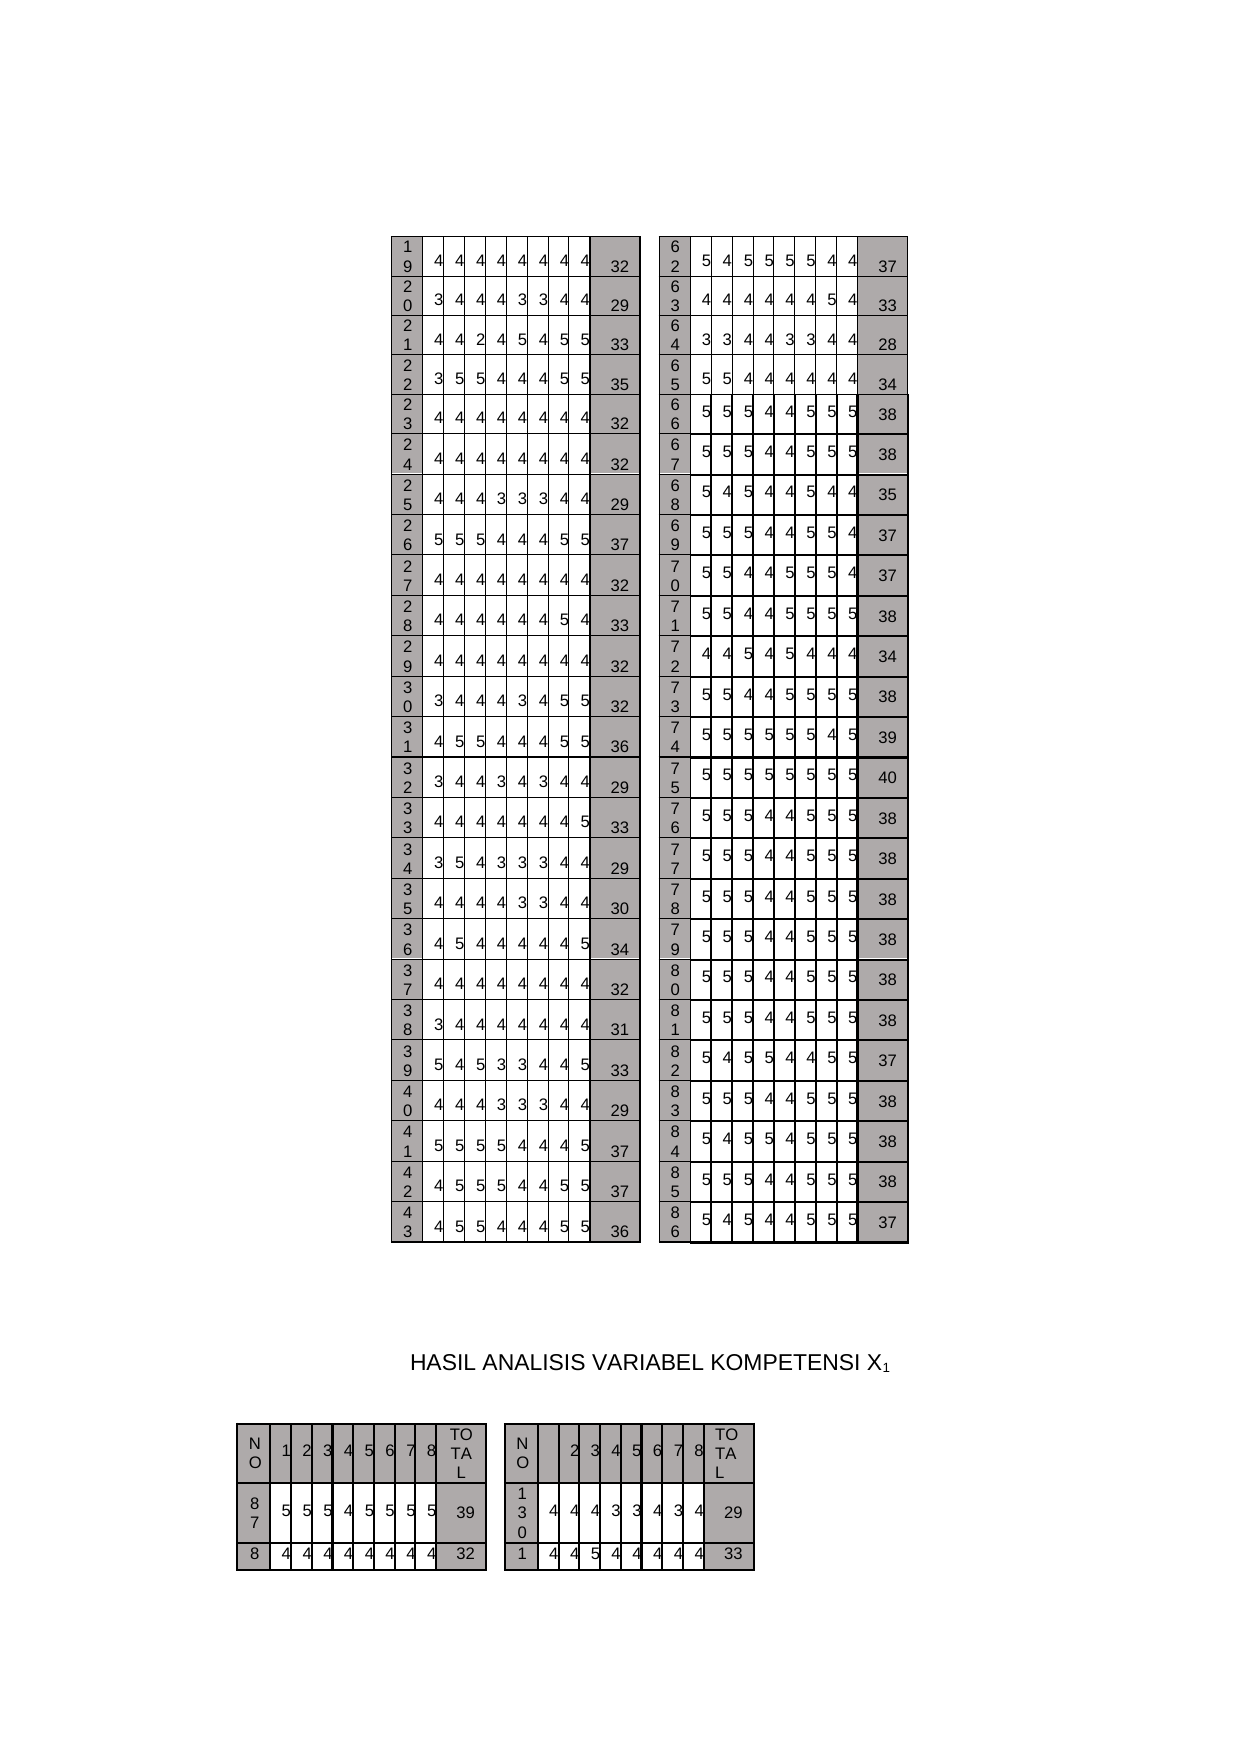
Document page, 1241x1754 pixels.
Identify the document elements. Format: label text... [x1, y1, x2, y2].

table_cell 4 [569, 636, 589, 676]
table_cell 5 [691, 678, 710, 716]
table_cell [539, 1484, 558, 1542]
table_cell 5 [712, 556, 731, 595]
table_cell 19 [392, 237, 422, 276]
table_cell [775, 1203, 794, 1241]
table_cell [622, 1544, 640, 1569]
table_cell 64 [660, 316, 690, 354]
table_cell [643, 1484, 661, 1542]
table_cell 30 [591, 879, 639, 918]
table_cell 4 [444, 636, 464, 676]
table_cell 37 [591, 515, 639, 554]
table_cell 4 [444, 960, 464, 999]
table_cell 3 [507, 677, 527, 716]
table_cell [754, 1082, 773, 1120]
table_cell 5 [838, 759, 856, 797]
table_cell 4 [465, 596, 485, 635]
table_cell [641, 474, 659, 514]
table_cell 4 [507, 515, 527, 554]
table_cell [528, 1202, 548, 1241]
table_cell 35 [591, 355, 639, 394]
table_cell 5 [817, 961, 836, 999]
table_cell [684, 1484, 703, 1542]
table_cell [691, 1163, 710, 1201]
table_cell 82 [660, 1040, 690, 1080]
table_cell 28 [858, 316, 907, 354]
table_cell 3 [528, 838, 548, 878]
table_cell 5 [712, 920, 731, 958]
table_cell 4 [528, 1000, 548, 1039]
table_cell 4 [444, 879, 464, 918]
table_cell 4 [486, 355, 506, 394]
table_cell 4 [444, 316, 464, 354]
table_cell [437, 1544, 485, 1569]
table_cell 5 [712, 718, 731, 756]
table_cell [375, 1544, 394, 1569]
table_cell 4 [569, 475, 589, 514]
table_cell 4 [754, 597, 773, 635]
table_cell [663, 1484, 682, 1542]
table_cell 39 [392, 1040, 422, 1080]
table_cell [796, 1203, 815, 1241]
table_cell 5 [733, 920, 752, 958]
table_cell 24 [392, 434, 422, 473]
table_cell 5 [444, 355, 464, 394]
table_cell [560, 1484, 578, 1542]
table_cell 5 [444, 515, 464, 554]
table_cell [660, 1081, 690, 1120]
table_cell 4 [423, 237, 443, 276]
table_cell 4 [465, 277, 485, 315]
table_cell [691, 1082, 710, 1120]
table_cell 74 [660, 717, 690, 756]
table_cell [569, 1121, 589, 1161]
table_cell 5 [754, 759, 773, 797]
table_cell 4 [507, 395, 527, 433]
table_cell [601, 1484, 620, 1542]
table_cell [641, 999, 659, 1039]
table_cell 5 [754, 1041, 773, 1080]
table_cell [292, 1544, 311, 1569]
table_cell 4 [423, 596, 443, 635]
table_cell 4 [423, 316, 443, 354]
table_cell 5 [817, 799, 836, 837]
table_cell 4 [733, 597, 752, 635]
table_cell 4 [775, 1001, 794, 1039]
table_cell 32 [591, 555, 639, 595]
table_cell 67 [660, 434, 690, 473]
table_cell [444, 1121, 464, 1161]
table_cell 79 [660, 919, 690, 958]
table_cell 4 [528, 1040, 548, 1080]
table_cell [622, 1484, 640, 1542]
table_cell 5 [796, 556, 815, 595]
table_cell 4 [817, 476, 836, 514]
table_cell 4 [754, 678, 773, 716]
table_cell 5 [838, 718, 856, 756]
table_cell 4 [528, 636, 548, 676]
table_cell 69 [660, 515, 690, 554]
table_cell 4 [507, 355, 527, 394]
table_cell 65 [660, 355, 690, 394]
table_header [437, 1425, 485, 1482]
table_cell 3 [712, 316, 732, 354]
table_cell 4 [528, 960, 548, 999]
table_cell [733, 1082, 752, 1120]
table_cell 38 [859, 880, 907, 918]
table_cell [641, 1039, 659, 1080]
table_cell 4 [774, 277, 794, 315]
table_cell 5 [733, 637, 752, 676]
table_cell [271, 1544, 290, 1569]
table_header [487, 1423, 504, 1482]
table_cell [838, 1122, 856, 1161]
table_cell 5 [712, 678, 731, 716]
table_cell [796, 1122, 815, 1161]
table_cell 34 [591, 919, 639, 958]
table_cell 5 [796, 799, 815, 837]
table_cell 3 [486, 475, 506, 514]
table_cell 5 [569, 677, 589, 716]
table_cell 3 [507, 838, 527, 878]
table_cell 5 [444, 717, 464, 756]
table_cell 4 [549, 277, 568, 315]
table_cell 3 [423, 838, 443, 878]
table_cell 4 [569, 237, 589, 276]
table_cell 4 [465, 1000, 485, 1039]
table_cell 4 [465, 636, 485, 676]
table_cell 4 [569, 395, 589, 433]
table_cell 5 [775, 597, 794, 635]
table_cell 4 [774, 355, 794, 394]
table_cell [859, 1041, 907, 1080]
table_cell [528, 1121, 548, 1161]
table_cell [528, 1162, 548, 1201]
table_cell 4 [712, 1041, 731, 1080]
table_cell 5 [733, 476, 752, 514]
table_cell 4 [733, 277, 753, 315]
table_cell 5 [817, 516, 836, 554]
table_cell 5 [712, 395, 731, 433]
table_cell 4 [465, 395, 485, 433]
table_cell 4 [816, 355, 836, 394]
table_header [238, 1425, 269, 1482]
table_cell 34 [858, 355, 907, 394]
table_cell 40 [859, 759, 907, 797]
table_cell 4 [507, 596, 527, 635]
table_cell [641, 878, 659, 918]
table_cell 3 [486, 838, 506, 878]
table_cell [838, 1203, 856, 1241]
table_cell 5 [733, 1041, 752, 1080]
table_cell 3 [528, 879, 548, 918]
table_cell 29 [591, 758, 639, 797]
table_cell [641, 595, 659, 635]
table_cell 4 [817, 718, 836, 756]
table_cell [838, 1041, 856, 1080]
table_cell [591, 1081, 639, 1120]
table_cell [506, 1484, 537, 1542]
table_cell 3 [486, 758, 506, 797]
table_cell 38 [859, 961, 907, 999]
table_cell 5 [423, 515, 443, 554]
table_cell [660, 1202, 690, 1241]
table_cell 4 [486, 316, 506, 354]
table_cell 35 [859, 476, 907, 514]
table_cell 4 [528, 717, 548, 756]
table_cell 5 [838, 880, 856, 918]
table_cell 5 [691, 355, 711, 394]
table_cell 3 [507, 1040, 527, 1080]
table_cell 4 [837, 316, 857, 354]
table_cell [641, 315, 659, 354]
table_cell 5 [774, 237, 794, 276]
table_cell 4 [838, 556, 856, 595]
table_cell [641, 676, 659, 716]
table_cell 4 [486, 596, 506, 635]
table_cell [641, 959, 659, 999]
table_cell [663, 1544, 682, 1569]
table_cell 5 [838, 961, 856, 999]
table_cell 5 [691, 961, 710, 999]
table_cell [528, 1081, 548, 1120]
table_cell 5 [796, 435, 815, 473]
table_cell 33 [392, 798, 422, 837]
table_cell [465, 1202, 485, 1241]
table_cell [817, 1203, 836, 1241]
table_cell 34 [859, 637, 907, 676]
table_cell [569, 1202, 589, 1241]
table_cell 5 [691, 718, 710, 756]
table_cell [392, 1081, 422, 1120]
table_cell 5 [712, 1001, 731, 1039]
table_cell 4 [528, 515, 548, 554]
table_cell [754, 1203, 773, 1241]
table_cell 4 [486, 395, 506, 433]
table_cell 4 [465, 434, 485, 473]
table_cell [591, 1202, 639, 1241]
table_cell 4 [465, 555, 485, 595]
table_cell 5 [733, 237, 753, 276]
table_cell 4 [775, 961, 794, 999]
table_cell 34 [392, 838, 422, 878]
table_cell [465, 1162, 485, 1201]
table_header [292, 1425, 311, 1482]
table_cell 22 [392, 355, 422, 394]
table_cell 4 [549, 636, 568, 676]
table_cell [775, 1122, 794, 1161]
table_cell 29 [591, 277, 639, 315]
table_cell 4 [549, 798, 568, 837]
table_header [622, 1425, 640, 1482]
table_cell 35 [392, 879, 422, 918]
table_cell 5 [838, 678, 856, 716]
table_cell [641, 514, 659, 554]
table_cell 5 [712, 435, 731, 473]
table_cell 29 [591, 838, 639, 878]
table_cell 3 [507, 475, 527, 514]
table_cell 4 [423, 960, 443, 999]
table_cell 5 [691, 237, 711, 276]
table_cell [641, 554, 659, 595]
table_cell 36 [392, 919, 422, 958]
table_cell 5 [691, 1001, 710, 1039]
table_cell 4 [775, 516, 794, 554]
table_cell 4 [733, 355, 753, 394]
table_cell 5 [465, 355, 485, 394]
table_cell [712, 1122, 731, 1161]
table_cell 5 [691, 556, 710, 595]
table_cell 5 [733, 435, 752, 473]
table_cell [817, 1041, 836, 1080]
table_cell [641, 716, 659, 756]
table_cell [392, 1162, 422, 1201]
table_cell 4 [549, 758, 568, 797]
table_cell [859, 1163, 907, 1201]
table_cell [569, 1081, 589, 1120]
table_cell 3 [795, 316, 815, 354]
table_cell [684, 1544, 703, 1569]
table_cell 4 [754, 961, 773, 999]
table_cell [641, 354, 659, 394]
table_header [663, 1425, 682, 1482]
table_cell 5 [817, 839, 836, 878]
table_cell 4 [423, 555, 443, 595]
table_cell 4 [444, 677, 464, 716]
table_cell 4 [507, 237, 527, 276]
table_cell 62 [660, 237, 690, 276]
table_cell 4 [837, 355, 857, 394]
table_cell 4 [775, 880, 794, 918]
table_cell 5 [796, 880, 815, 918]
table_cell 5 [733, 516, 752, 554]
table_cell 25 [392, 475, 422, 514]
table_cell 4 [507, 717, 527, 756]
table_cell 3 [507, 879, 527, 918]
table_cell 5 [549, 677, 568, 716]
table_cell 3 [423, 355, 443, 394]
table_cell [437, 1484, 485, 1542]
table_cell 4 [549, 475, 568, 514]
table_cell 4 [423, 798, 443, 837]
table_cell 5 [569, 355, 589, 394]
table_cell 4 [507, 919, 527, 958]
table_cell 70 [660, 555, 690, 595]
table_cell 4 [507, 960, 527, 999]
table_cell 36 [591, 717, 639, 756]
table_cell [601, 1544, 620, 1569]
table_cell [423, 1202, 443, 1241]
table_cell 4 [507, 1000, 527, 1039]
table_cell 4 [838, 516, 856, 554]
table_cell 5 [817, 678, 836, 716]
table_cell 72 [660, 636, 690, 676]
table_cell 5 [712, 839, 731, 878]
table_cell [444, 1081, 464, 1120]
table_cell 4 [486, 919, 506, 958]
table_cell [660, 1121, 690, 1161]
table_cell 4 [507, 798, 527, 837]
table_cell 4 [569, 555, 589, 595]
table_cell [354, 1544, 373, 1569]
table_cell 4 [549, 879, 568, 918]
table_cell 3 [528, 277, 548, 315]
table_cell 5 [712, 597, 731, 635]
table_cell 4 [837, 237, 857, 276]
table_cell 5 [796, 516, 815, 554]
table_cell 5 [775, 718, 794, 756]
table_cell 5 [838, 799, 856, 837]
table_cell 26 [392, 515, 422, 554]
table_cell 38 [859, 678, 907, 716]
table_cell 80 [660, 960, 690, 999]
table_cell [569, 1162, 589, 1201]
table_cell 4 [754, 355, 773, 394]
table_cell 32 [591, 636, 639, 676]
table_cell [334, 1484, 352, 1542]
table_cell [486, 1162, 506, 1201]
table_cell 5 [691, 435, 710, 473]
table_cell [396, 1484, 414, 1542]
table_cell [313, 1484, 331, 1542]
table_cell 4 [486, 1000, 506, 1039]
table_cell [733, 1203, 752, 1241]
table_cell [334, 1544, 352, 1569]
table_cell 5 [754, 718, 773, 756]
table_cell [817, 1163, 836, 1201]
table_cell 5 [796, 839, 815, 878]
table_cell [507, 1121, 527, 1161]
table_cell 73 [660, 677, 690, 716]
table_cell 4 [465, 237, 485, 276]
table_cell 4 [486, 515, 506, 554]
table_cell 4 [754, 880, 773, 918]
table_cell 5 [733, 759, 752, 797]
table_cell 39 [859, 718, 907, 756]
table_cell 4 [795, 355, 815, 394]
table_cell 5 [569, 919, 589, 958]
table_cell 4 [569, 758, 589, 797]
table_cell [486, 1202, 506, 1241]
table_cell 4 [569, 596, 589, 635]
table_cell 2 [465, 316, 485, 354]
table_cell 4 [528, 596, 548, 635]
table_cell 4 [444, 1040, 464, 1080]
table_cell 4 [754, 395, 773, 433]
table_cell 5 [691, 476, 710, 514]
table_cell 5 [733, 839, 752, 878]
table_cell 4 [507, 758, 527, 797]
table_cell 5 [796, 678, 815, 716]
table_cell 5 [549, 355, 568, 394]
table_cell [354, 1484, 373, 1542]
table_cell 33 [858, 277, 907, 315]
table_cell 4 [733, 678, 752, 716]
table_cell 5 [691, 920, 710, 958]
table_cell 75 [660, 758, 690, 797]
table_cell 4 [423, 717, 443, 756]
table_cell 3 [528, 475, 548, 514]
table_cell 4 [549, 1000, 568, 1039]
table_cell 4 [712, 637, 731, 676]
table_cell 27 [392, 555, 422, 595]
table_cell 4 [528, 237, 548, 276]
list HASIL ANALISIS VARIABEL KOMPETENSI X1 [236, 1349, 1063, 1375]
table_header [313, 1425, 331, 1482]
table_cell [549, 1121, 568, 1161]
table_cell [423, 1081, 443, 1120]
table_cell 4 [754, 799, 773, 837]
table_cell 4 [712, 476, 731, 514]
table_cell 3 [507, 277, 527, 315]
table_cell 5 [733, 718, 752, 756]
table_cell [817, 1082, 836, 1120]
table_cell 5 [817, 759, 836, 797]
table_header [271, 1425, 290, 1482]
table_cell 4 [444, 758, 464, 797]
table_cell 4 [775, 839, 794, 878]
table_cell 5 [465, 1040, 485, 1080]
table_cell 4 [795, 277, 815, 315]
table_cell 5 [465, 515, 485, 554]
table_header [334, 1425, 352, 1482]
table_cell 3 [423, 758, 443, 797]
table_cell 33 [591, 316, 639, 354]
table_cell 5 [817, 395, 836, 433]
table_cell 4 [528, 316, 548, 354]
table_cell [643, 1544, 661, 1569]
table_cell 4 [691, 637, 710, 676]
table_cell 4 [486, 555, 506, 595]
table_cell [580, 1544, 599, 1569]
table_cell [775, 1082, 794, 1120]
table_cell 38 [859, 839, 907, 878]
table_cell 4 [754, 637, 773, 676]
table_cell 4 [423, 434, 443, 473]
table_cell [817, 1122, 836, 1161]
table_cell 5 [733, 395, 752, 433]
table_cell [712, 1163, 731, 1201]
table_cell 37 [392, 960, 422, 999]
table_cell 4 [465, 960, 485, 999]
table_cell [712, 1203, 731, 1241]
table_cell 5 [691, 880, 710, 918]
table_cell 4 [465, 475, 485, 514]
table_cell 68 [660, 475, 690, 514]
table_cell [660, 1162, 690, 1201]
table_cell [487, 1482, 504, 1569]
table_cell 37 [859, 556, 907, 595]
table_cell 4 [796, 637, 815, 676]
table_cell 5 [507, 316, 527, 354]
table_cell 5 [733, 799, 752, 837]
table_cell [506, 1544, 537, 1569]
table_cell 5 [733, 880, 752, 918]
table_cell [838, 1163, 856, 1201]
table_cell 4 [754, 277, 773, 315]
table_cell 5 [775, 637, 794, 676]
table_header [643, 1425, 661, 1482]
table_cell 5 [775, 678, 794, 716]
table_cell 4 [754, 435, 773, 473]
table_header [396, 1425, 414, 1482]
table_cell 5 [817, 435, 836, 473]
table_cell 4 [754, 839, 773, 878]
table_cell 4 [775, 476, 794, 514]
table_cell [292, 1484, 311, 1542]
table_cell [641, 433, 659, 473]
table_cell 5 [569, 1040, 589, 1080]
table_cell 32 [591, 434, 639, 473]
table_cell 78 [660, 879, 690, 918]
table_cell 4 [528, 677, 548, 716]
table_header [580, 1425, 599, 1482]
table_cell 4 [423, 636, 443, 676]
table_cell 38 [859, 597, 907, 635]
table_cell 4 [754, 516, 773, 554]
table_cell 4 [569, 1000, 589, 1039]
table_cell 5 [817, 1001, 836, 1039]
table_cell 4 [423, 919, 443, 958]
table_cell 4 [837, 277, 857, 315]
table_cell 23 [392, 395, 422, 433]
table_cell 4 [733, 316, 753, 354]
table_cell 5 [569, 515, 589, 554]
table_cell 4 [712, 237, 732, 276]
table_cell 4 [775, 799, 794, 837]
table_cell 3 [486, 1040, 506, 1080]
table_cell [641, 837, 659, 878]
table_cell 32 [591, 677, 639, 716]
table_cell 4 [486, 798, 506, 837]
table_cell 5 [817, 556, 836, 595]
table_cell 4 [549, 1040, 568, 1080]
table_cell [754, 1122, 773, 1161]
table_cell 3 [423, 1000, 443, 1039]
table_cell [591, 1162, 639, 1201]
table_cell 29 [591, 475, 639, 514]
table_cell 81 [660, 1000, 690, 1039]
table_cell 3 [691, 316, 711, 354]
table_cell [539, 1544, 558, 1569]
table_cell 38 [859, 435, 907, 473]
table_cell [641, 797, 659, 837]
table_cell 5 [817, 597, 836, 635]
table_cell [641, 756, 659, 797]
table_cell 5 [733, 1001, 752, 1039]
table_cell 4 [465, 879, 485, 918]
table_cell 5 [691, 839, 710, 878]
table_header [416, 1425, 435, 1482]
table_cell 5 [712, 355, 732, 394]
table_cell 4 [754, 316, 773, 354]
table_cell 4 [444, 434, 464, 473]
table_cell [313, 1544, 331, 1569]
table_cell 5 [423, 1040, 443, 1080]
table_cell 4 [486, 237, 506, 276]
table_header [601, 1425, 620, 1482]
table_cell 3 [423, 277, 443, 315]
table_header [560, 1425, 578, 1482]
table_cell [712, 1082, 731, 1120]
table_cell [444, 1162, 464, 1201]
table_cell 4 [754, 476, 773, 514]
table_cell 38 [859, 1001, 907, 1039]
table_cell 4 [733, 556, 752, 595]
table_cell 4 [486, 717, 506, 756]
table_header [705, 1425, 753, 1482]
table_cell 4 [528, 798, 548, 837]
table_cell 5 [444, 838, 464, 878]
table_cell 4 [444, 277, 464, 315]
table_cell 63 [660, 277, 690, 315]
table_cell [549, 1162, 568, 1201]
table_cell 4 [528, 434, 548, 473]
table_cell 5 [549, 316, 568, 354]
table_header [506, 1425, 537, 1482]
table_cell 32 [591, 960, 639, 999]
table_cell 5 [817, 920, 836, 958]
table_cell 5 [691, 799, 710, 837]
table_cell 5 [569, 316, 589, 354]
table_cell 5 [796, 1001, 815, 1039]
table_cell 31 [392, 717, 422, 756]
table_cell 33 [591, 1040, 639, 1080]
table_cell 77 [660, 838, 690, 878]
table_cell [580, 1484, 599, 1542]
table_cell 5 [712, 880, 731, 918]
table_cell 4 [569, 960, 589, 999]
table_cell 4 [549, 395, 568, 433]
table_cell 4 [507, 555, 527, 595]
table_cell 5 [775, 759, 794, 797]
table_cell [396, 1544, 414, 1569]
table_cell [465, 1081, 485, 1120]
table_cell 4 [712, 277, 732, 315]
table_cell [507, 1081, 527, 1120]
table_cell 5 [838, 920, 856, 958]
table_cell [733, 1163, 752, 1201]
table_cell 4 [528, 919, 548, 958]
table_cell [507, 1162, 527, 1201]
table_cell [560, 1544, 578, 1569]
table_cell 71 [660, 596, 690, 635]
table_cell 37 [858, 237, 907, 276]
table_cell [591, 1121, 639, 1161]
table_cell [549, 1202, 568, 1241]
table_cell 4 [486, 879, 506, 918]
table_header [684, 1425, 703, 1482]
table_cell 3 [528, 758, 548, 797]
table_cell 5 [465, 717, 485, 756]
table_cell 4 [754, 556, 773, 595]
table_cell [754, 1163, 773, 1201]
table_cell 4 [423, 475, 443, 514]
table_cell 5 [712, 961, 731, 999]
table_cell 4 [507, 636, 527, 676]
table_cell 5 [691, 395, 710, 433]
table_cell 5 [691, 759, 710, 797]
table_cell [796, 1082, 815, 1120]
table_cell 4 [465, 758, 485, 797]
table_cell [641, 918, 659, 958]
table_cell 4 [465, 838, 485, 878]
table_cell 32 [392, 758, 422, 797]
table_cell 4 [549, 434, 568, 473]
table_cell 4 [444, 475, 464, 514]
table_cell 5 [838, 597, 856, 635]
table_cell 37 [859, 516, 907, 554]
table_cell 33 [591, 596, 639, 635]
table_cell 5 [569, 798, 589, 837]
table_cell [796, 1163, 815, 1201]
table_cell 5 [775, 556, 794, 595]
table_cell 4 [549, 237, 568, 276]
table_cell 4 [569, 879, 589, 918]
table_cell 4 [816, 316, 836, 354]
table_cell 5 [754, 237, 773, 276]
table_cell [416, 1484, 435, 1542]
table_cell 5 [817, 880, 836, 918]
table_cell 4 [528, 555, 548, 595]
table_cell 5 [733, 961, 752, 999]
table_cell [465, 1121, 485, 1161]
table_cell 4 [775, 435, 794, 473]
table_cell 5 [795, 237, 815, 276]
table_cell 5 [796, 759, 815, 797]
table_cell 32 [591, 237, 639, 276]
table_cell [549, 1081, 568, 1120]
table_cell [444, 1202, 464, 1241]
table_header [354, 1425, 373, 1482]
table_cell 4 [796, 1041, 815, 1080]
table_cell 4 [754, 920, 773, 958]
table_cell 4 [549, 960, 568, 999]
table_cell 5 [569, 717, 589, 756]
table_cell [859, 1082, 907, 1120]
table_cell 38 [859, 799, 907, 837]
table_cell 5 [796, 395, 815, 433]
table_cell 5 [796, 597, 815, 635]
table_cell 38 [859, 920, 907, 958]
table_cell 4 [569, 434, 589, 473]
table_cell [641, 236, 659, 276]
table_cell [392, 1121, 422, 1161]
table_cell [641, 276, 659, 315]
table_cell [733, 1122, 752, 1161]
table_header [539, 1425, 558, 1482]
table_cell 5 [444, 919, 464, 958]
table_cell 33 [591, 798, 639, 837]
table_cell 5 [691, 516, 710, 554]
table_cell 4 [569, 838, 589, 878]
table_cell 4 [507, 434, 527, 473]
table_cell 4 [465, 677, 485, 716]
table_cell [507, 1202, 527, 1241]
table_cell 21 [392, 316, 422, 354]
table_cell 4 [486, 677, 506, 716]
table_cell 20 [392, 277, 422, 315]
table_cell 5 [712, 759, 731, 797]
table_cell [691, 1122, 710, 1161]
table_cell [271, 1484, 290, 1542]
table_cell 4 [838, 476, 856, 514]
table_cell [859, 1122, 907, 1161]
table_cell 4 [444, 555, 464, 595]
table_cell 4 [423, 879, 443, 918]
table_cell 4 [549, 838, 568, 878]
table_cell 4 [775, 395, 794, 433]
table_cell 4 [465, 798, 485, 837]
table_cell 4 [444, 596, 464, 635]
table_cell 4 [465, 919, 485, 958]
table_cell 5 [796, 961, 815, 999]
table_cell 4 [549, 919, 568, 958]
table_cell 4 [549, 555, 568, 595]
table_cell 3 [774, 316, 794, 354]
table_cell 4 [444, 1000, 464, 1039]
table_cell 30 [392, 677, 422, 716]
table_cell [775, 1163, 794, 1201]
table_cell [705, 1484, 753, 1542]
table_cell 5 [691, 1041, 710, 1080]
table_cell 5 [796, 476, 815, 514]
table_cell 4 [486, 277, 506, 315]
table_cell 4 [816, 237, 836, 276]
table_cell 4 [444, 395, 464, 433]
table_cell 5 [838, 1001, 856, 1039]
table_cell 4 [423, 395, 443, 433]
table_cell 31 [591, 1000, 639, 1039]
table_cell 4 [486, 636, 506, 676]
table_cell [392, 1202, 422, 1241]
table_cell 5 [838, 435, 856, 473]
table_cell 5 [691, 597, 710, 635]
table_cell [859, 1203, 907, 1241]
table_cell 4 [528, 395, 548, 433]
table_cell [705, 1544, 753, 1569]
table_cell 29 [392, 636, 422, 676]
table_cell 4 [528, 355, 548, 394]
table_cell 38 [392, 1000, 422, 1039]
table_cell 5 [549, 515, 568, 554]
table_cell 66 [660, 395, 690, 433]
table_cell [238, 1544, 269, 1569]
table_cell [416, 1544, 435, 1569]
table_cell 5 [796, 920, 815, 958]
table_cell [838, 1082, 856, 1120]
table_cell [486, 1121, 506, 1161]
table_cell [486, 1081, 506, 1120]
table_cell 5 [796, 718, 815, 756]
table_cell 4 [569, 277, 589, 315]
table_cell 4 [486, 960, 506, 999]
table_cell [641, 635, 659, 676]
table_cell 4 [486, 434, 506, 473]
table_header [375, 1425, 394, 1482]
table_cell 38 [859, 395, 907, 433]
table_cell 5 [816, 277, 836, 315]
table_cell 5 [549, 596, 568, 635]
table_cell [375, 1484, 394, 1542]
table_cell 4 [444, 798, 464, 837]
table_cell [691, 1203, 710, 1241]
table_cell 76 [660, 798, 690, 837]
table_cell 4 [775, 1041, 794, 1080]
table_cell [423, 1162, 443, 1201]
table_cell 5 [712, 799, 731, 837]
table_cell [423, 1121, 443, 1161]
table_cell 4 [444, 237, 464, 276]
table_cell 5 [712, 516, 731, 554]
table_cell 4 [838, 637, 856, 676]
table_cell 5 [549, 717, 568, 756]
table_cell 5 [838, 395, 856, 433]
table_cell [641, 394, 659, 433]
table_cell 32 [591, 395, 639, 433]
table_cell 4 [775, 920, 794, 958]
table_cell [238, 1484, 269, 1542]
table_cell 5 [838, 839, 856, 878]
table_cell 4 [754, 1001, 773, 1039]
table_cell 28 [392, 596, 422, 635]
table_cell 4 [691, 277, 711, 315]
table_cell 4 [817, 637, 836, 676]
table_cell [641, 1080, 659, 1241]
table_cell 3 [423, 677, 443, 716]
